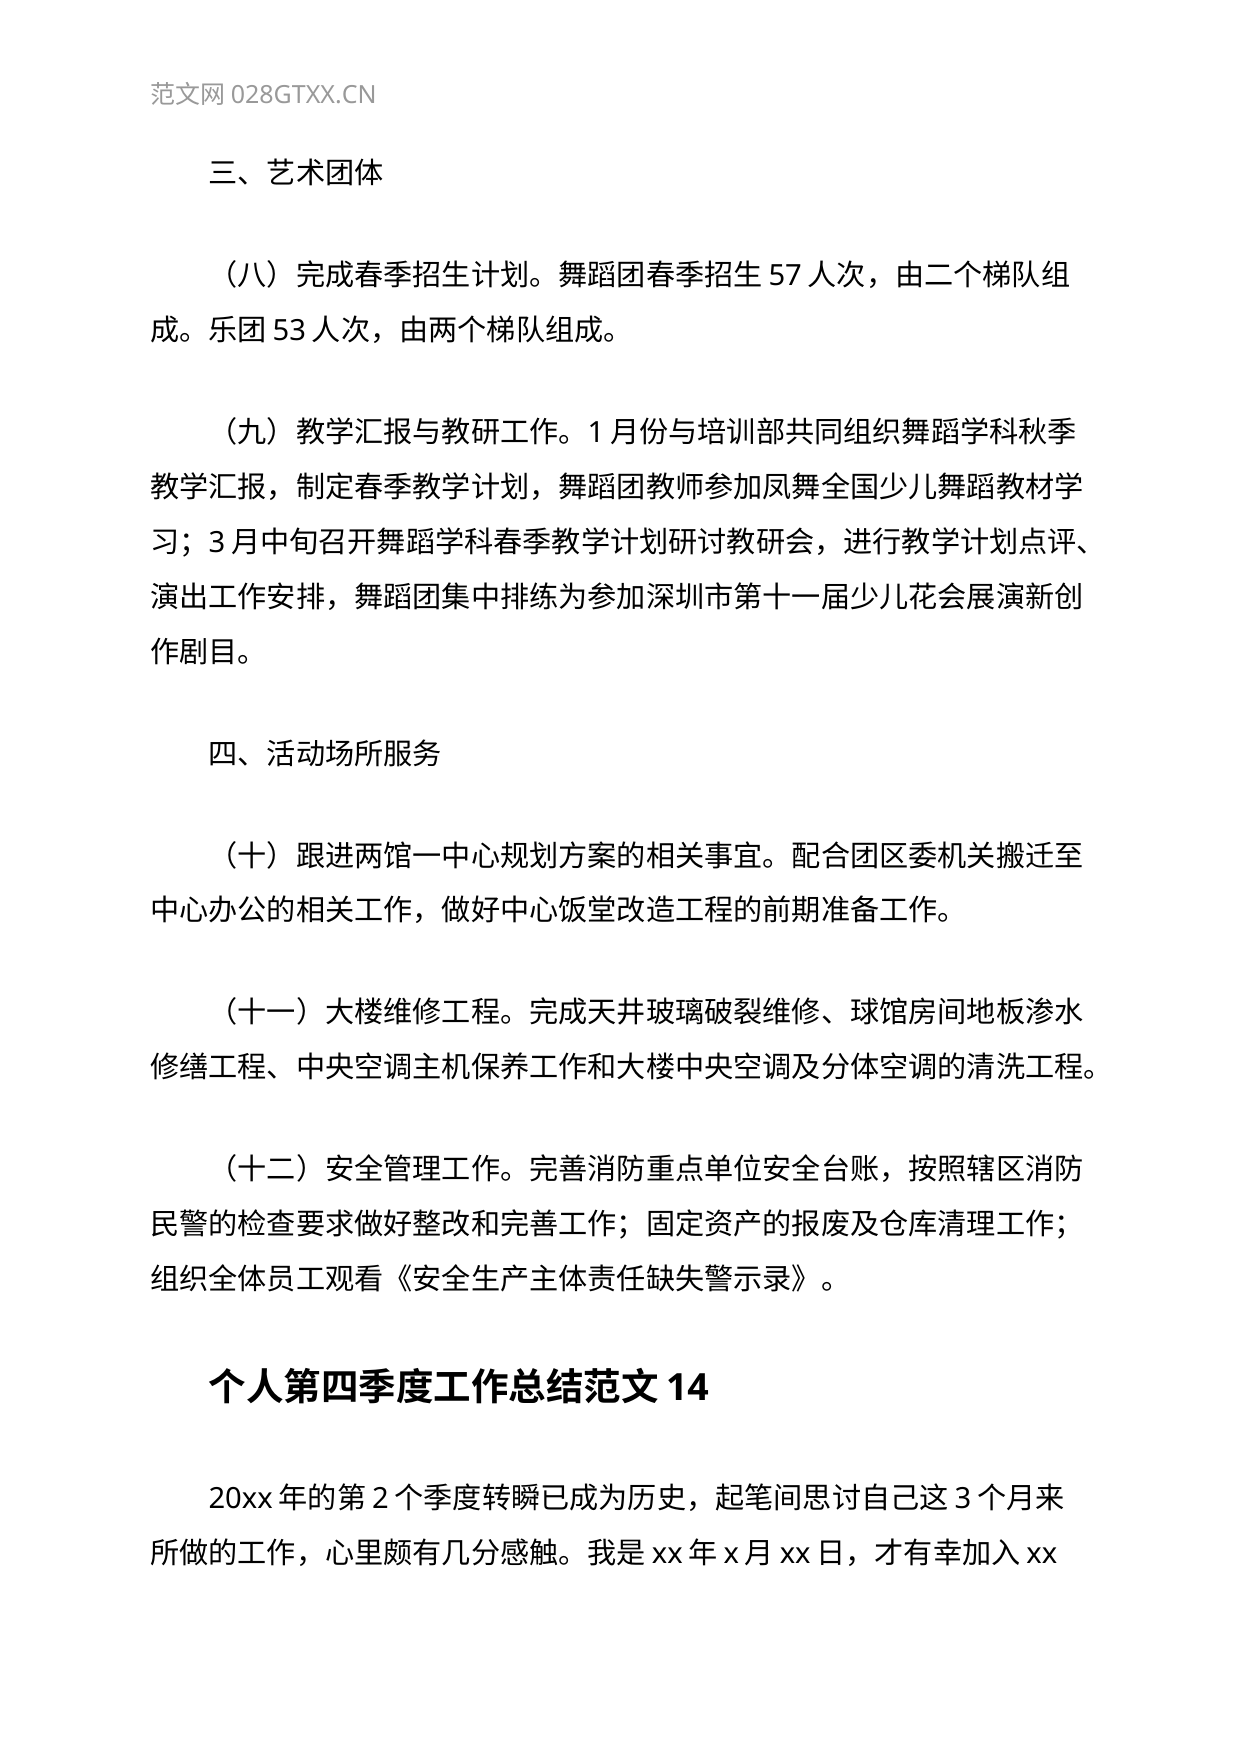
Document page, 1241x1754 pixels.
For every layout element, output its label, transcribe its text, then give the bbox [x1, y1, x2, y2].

text 个人第四季度工作总结范文14 [150, 1357, 1090, 1411]
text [150, 1474, 1090, 1572]
text （十）跟进两馆一中心规划方案的相关事宜。配合团区委机关搬迁至中心办公的相关工作，做好中心饭堂改造工程的前期准备工作。 [150, 832, 1090, 929]
text 三、艺术团体 [150, 150, 1090, 192]
text （十二）安全管理工作。完善消防重点单位安全台账，按照辖区消防民警的检查要求做好整改和完善工作；固定资产的报废及仓库清理工作；组织全体员工观看《安全生产主体责任缺失警示录》。 [150, 1145, 1090, 1297]
text 四、活动场所服务 [150, 730, 1090, 773]
text （十一）大楼维修工程。完成天井玻璃破裂维修、球馆房间地板渗水修缮工程、中央空调主机保养工作和大楼中央空调及分体空调的清洗工程。 [150, 989, 1090, 1086]
text （九）教学汇报与教研工作。1月份与培训部共同组织舞蹈学科秋季教学汇报，制定春季教学计划，舞蹈团教师参加凤舞全国少儿舞蹈教材学习；3月中旬召开舞蹈学科春季教学计划研讨教研会，进行教学计划点评、演出工作安排，舞蹈团集中排练为参加深圳市第十一届少儿花会展演新创作剧目。 [150, 409, 1090, 671]
text （八）完成春季招生计划。舞蹈团春季招生57人次，由二个梯队组成。乐团53人次，由两个梯队组成。 [150, 252, 1090, 349]
